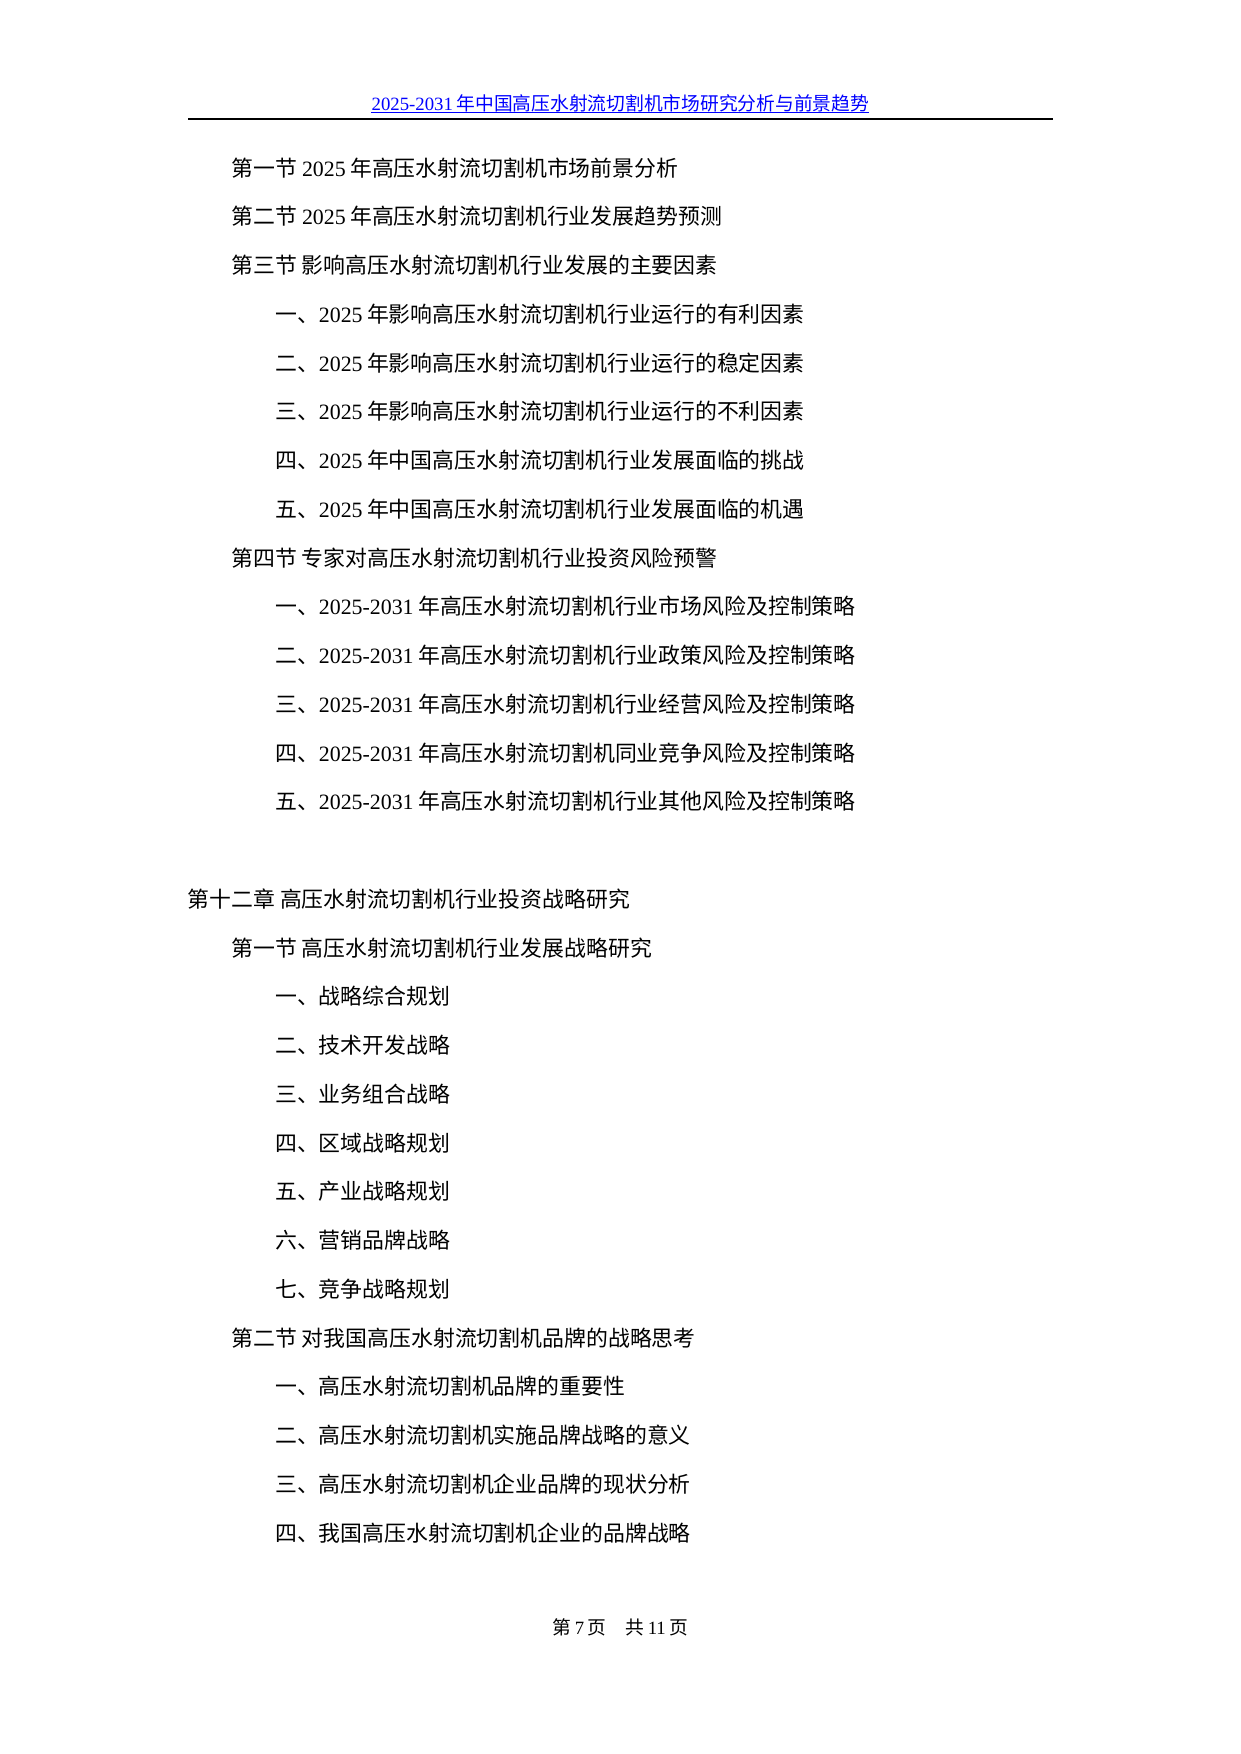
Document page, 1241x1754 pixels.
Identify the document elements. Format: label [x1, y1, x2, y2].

text [187, 150, 1053, 1548]
